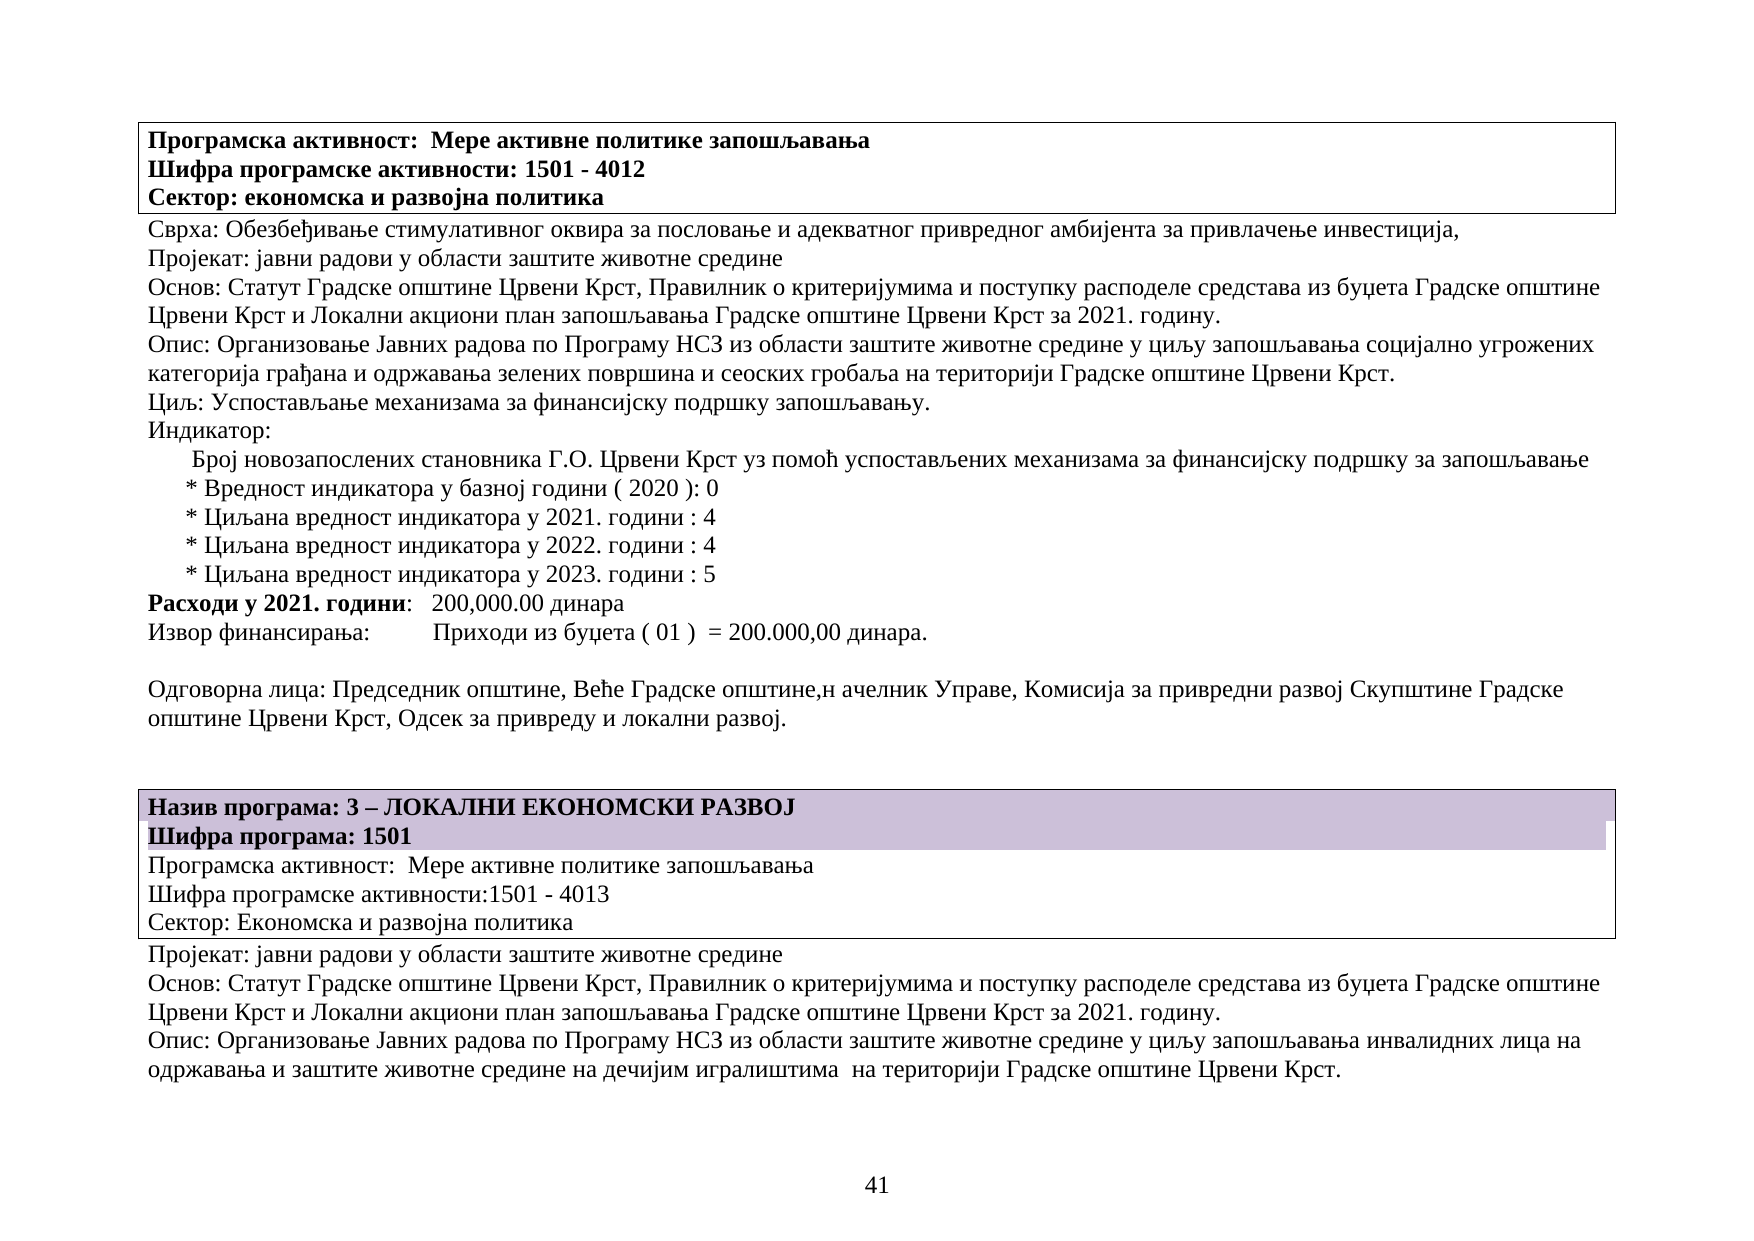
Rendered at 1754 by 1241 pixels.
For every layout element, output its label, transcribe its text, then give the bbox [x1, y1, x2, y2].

text Опис: Организовање Јавних радова по Програму НСЗ из области заштите животне средине у циљу запошљавања социјално угрожених категорија грађана и одржавања зелених површина и сеоских гробаља на територији Градске општине Црвени Крст. [148, 329, 1606, 387]
text * Вредност индикатора у базној години ( 2020 ): 0 [148, 473, 1606, 502]
text Назив програма: 3 – ЛОКАЛНИ ЕКОНОМСКИ РАЗВОЈ [139, 790, 1615, 821]
text Програмска активност: Мере активне политике запошљавања [139, 123, 1615, 154]
text Опис: Организовање Јавних радова по Програму НСЗ из области заштите животне средине у циљу запошљавања инвалидних лица на одржавања и заштите животне средине на дечијим игралиштима на територији Градске општине Црвени Крст. [148, 1026, 1606, 1083]
text Шифра програмске активности: 1501 - 4012 [148, 154, 1606, 179]
text Сектор: економска и развојна политика [139, 179, 1615, 213]
text * Циљана вредност индикатора у 2023. години : 5 [148, 559, 1606, 588]
text Шифра програмске активности:1501 - 4013 [148, 879, 1606, 904]
text * Циљана вредност индикатора у 2021. години : 4 [148, 502, 1606, 531]
text Извор финансирања: Приходи из буџета ( 01 ) = 200.000,00 динара. [148, 617, 1606, 646]
text Број новозапослених становника Г.О. Црвени Крст уз помоћ успостављених механизама за финансијску подршку за запошљавање [148, 444, 1606, 473]
text * Циљана вредност индикатора у 2022. години : 4 [148, 531, 1606, 559]
text Индикатор: [148, 416, 1606, 444]
text Сврха: Обезбеђивање стимулативног оквира за пословање и адекватног привредног амбијента за привлачење инвестиција, [148, 214, 1606, 243]
text Пројекат: јавни радови у области заштите животне средине [148, 939, 1606, 968]
text Расходи у 2021. години: 200,000.00 динара [148, 588, 1606, 617]
text Основ: Статут Градске општине Црвени Крст, Правилник о критеријумима и поступку расподеле средстава из буџета Градске општине Црвени Крст и Локални акциони план запошљавања Градске општине Црвени Крст за 2021. годину. [148, 272, 1606, 329]
text Основ: Статут Градске општине Црвени Крст, Правилник о критеријумима и поступку расподеле средстава из буџета Градске општине Црвени Крст и Локални акциони план запошљавања Градске општине Црвени Крст за 2021. годину. [148, 968, 1606, 1026]
text Одговорна лица: Председник општине, Веће Градске општине,н ачелник Управе, Комисија за привредни развој Скупштине Градске општине Црвени Крст, Одсек за привреду и локални развој. [148, 674, 1606, 732]
text Пројекат: јавни радови у области заштите животне средине [148, 243, 1606, 272]
text Сектор: Економска и развојна политика [139, 904, 1615, 938]
text Циљ: Успостављање механизама за финансијску подршку запошљавању. [148, 387, 1606, 416]
text Програмска активност: Мере активне политике запошљавања [148, 850, 1606, 879]
text Шифра програма: 1501 [148, 821, 1606, 850]
